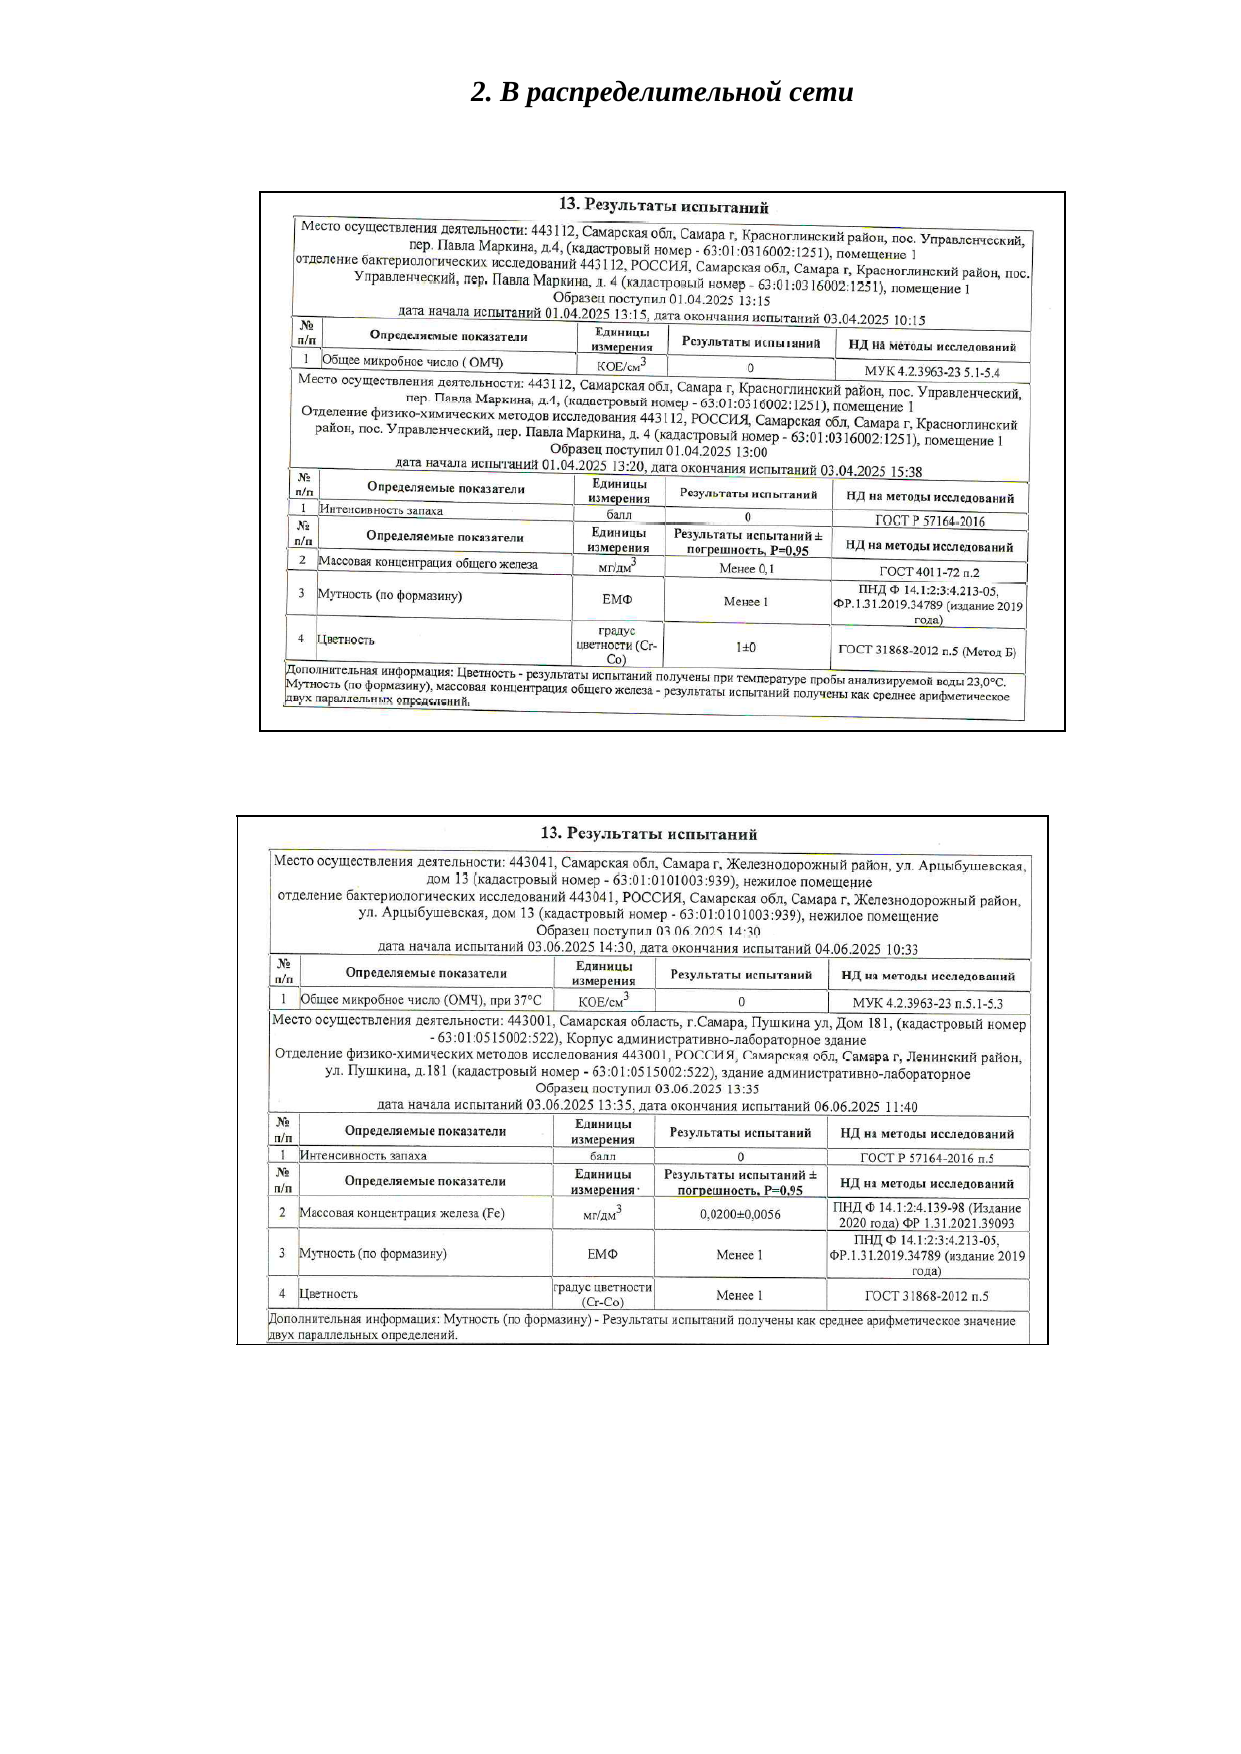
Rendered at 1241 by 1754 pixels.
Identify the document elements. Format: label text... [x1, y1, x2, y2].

picture [238, 817, 1047, 1344]
picture [261, 193, 1064, 730]
text 2. В распределительной сети [239, 74, 1085, 107]
